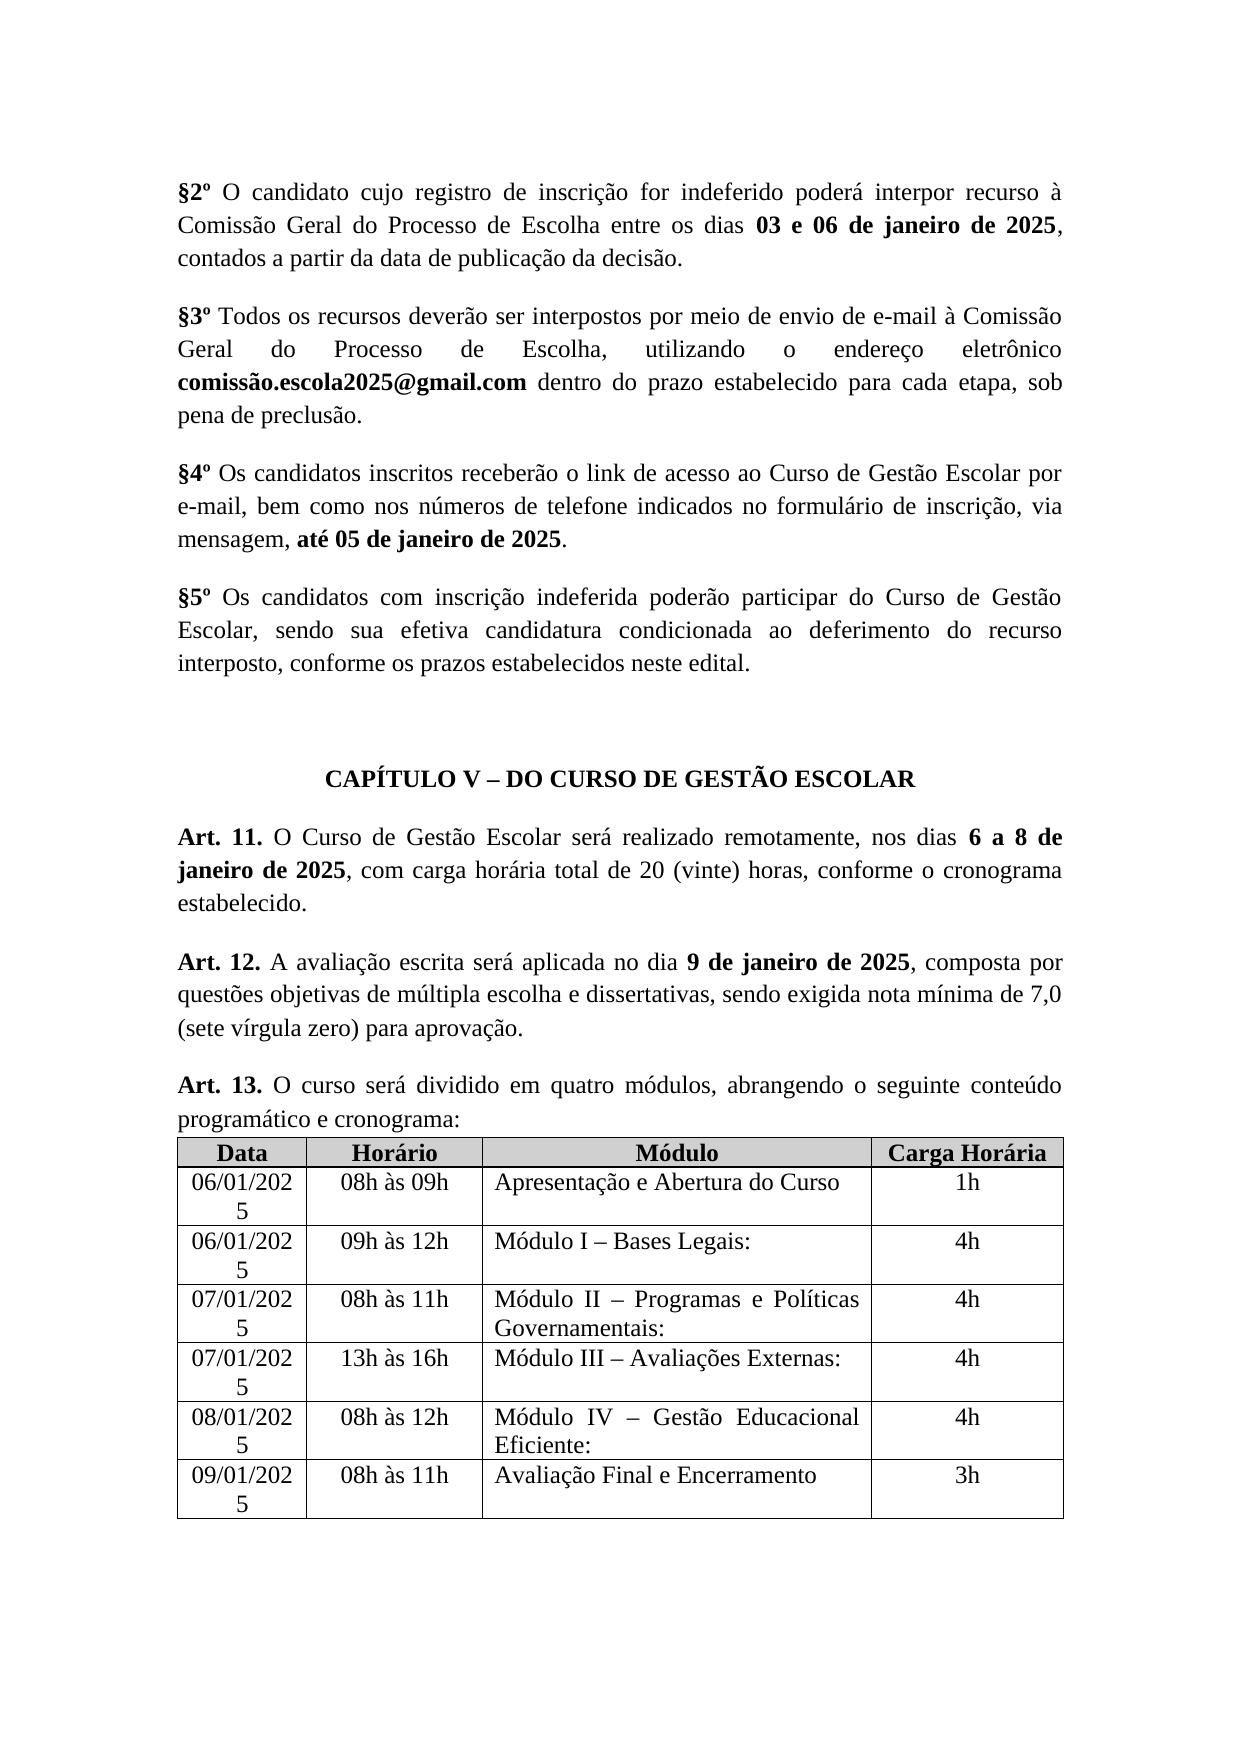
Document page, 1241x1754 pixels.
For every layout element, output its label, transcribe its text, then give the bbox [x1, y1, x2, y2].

table_cell Módulo II – Programas e Políticas Governamentais: [483, 1285, 871, 1342]
table_cell 08/01/2025 [178, 1402, 306, 1459]
table_cell Módulo IV – Gestão Educacional Eficiente: [483, 1402, 871, 1459]
table_cell Módulo I – Bases Legais: [483, 1226, 871, 1283]
table_header Módulo [483, 1138, 871, 1166]
table_cell 4h [872, 1343, 1063, 1401]
table_cell 08h às 12h [307, 1402, 482, 1459]
table_cell 4h [872, 1226, 1063, 1283]
table_cell Apresentação e Abertura do Curso [483, 1168, 871, 1225]
table_cell Avaliação Final e Encerramento [483, 1460, 871, 1518]
text §2º O candidato cujo registro de inscrição for indeferido poderá interpor recurso à Comissão Geral do Processo de Escolha entre os dias 03 e 06 de janeiro de 2025, contados a partir da data de publicação da decisão. [177, 177, 1063, 272]
table_header Carga Horária [872, 1138, 1063, 1166]
table_cell 1h [872, 1168, 1063, 1225]
table_cell 09/01/2025 [178, 1460, 306, 1518]
table_cell 07/01/2025 [178, 1285, 306, 1342]
table_cell 13h às 16h [307, 1343, 482, 1401]
table_cell 09h às 12h [307, 1226, 482, 1283]
table_cell 07/01/2025 [178, 1343, 306, 1401]
table_header Data [178, 1138, 306, 1166]
table_cell 08h às 11h [307, 1460, 482, 1518]
text CAPÍTULO V – DO CURSO DE GESTÃO ESCOLAR [177, 764, 1063, 793]
text §3º Todos os recursos deverão ser interpostos por meio de envio de e-mail à Comissão Geral do Processo de Escolha, utilizando o endereço eletrônico comissão.escola2025@gmail.com dentro do prazo estabelecido para cada etapa, sob pena de preclusão. [177, 301, 1063, 429]
table_cell 4h [872, 1285, 1063, 1342]
text §5º Os candidatos com inscrição indeferida poderão participar do Curso de Gestão Escolar, sendo sua efetiva candidatura condicionada ao deferimento do recurso interposto, conforme os prazos estabelecidos neste edital. [177, 582, 1063, 677]
table_header Horário [307, 1138, 482, 1166]
table_cell 3h [872, 1460, 1063, 1518]
text Art. 12. A avaliação escrita será aplicada no dia 9 de janeiro de 2025, composta por questões objetivas de múltipla escolha e dissertativas, sendo exigida nota mínima de 7,0 (sete vírgula zero) para aprovação. [177, 947, 1063, 1041]
text §4º Os candidatos inscritos receberão o link de acesso ao Curso de Gestão Escolar por e-mail, bem como nos números de telefone indicados no formulário de inscrição, via mensagem, até 05 de janeiro de 2025. [177, 458, 1063, 553]
table_cell Módulo III – Avaliações Externas: [483, 1343, 871, 1401]
text Art. 13. O curso será dividido em quatro módulos, abrangendo o seguinte conteúdo programático e cronograma: [177, 1071, 1063, 1132]
table_cell 06/01/2025 [178, 1168, 306, 1225]
table_cell 06/01/2025 [178, 1226, 306, 1283]
table_cell 08h às 11h [307, 1285, 482, 1342]
table_cell 08h às 09h [307, 1168, 482, 1225]
text Art. 11. O Curso de Gestão Escolar será realizado remotamente, nos dias 6 a 8 de janeiro de 2025, com carga horária total de 20 (vinte) horas, conforme o cronograma estabelecido. [177, 822, 1063, 917]
table_cell 4h [872, 1402, 1063, 1459]
